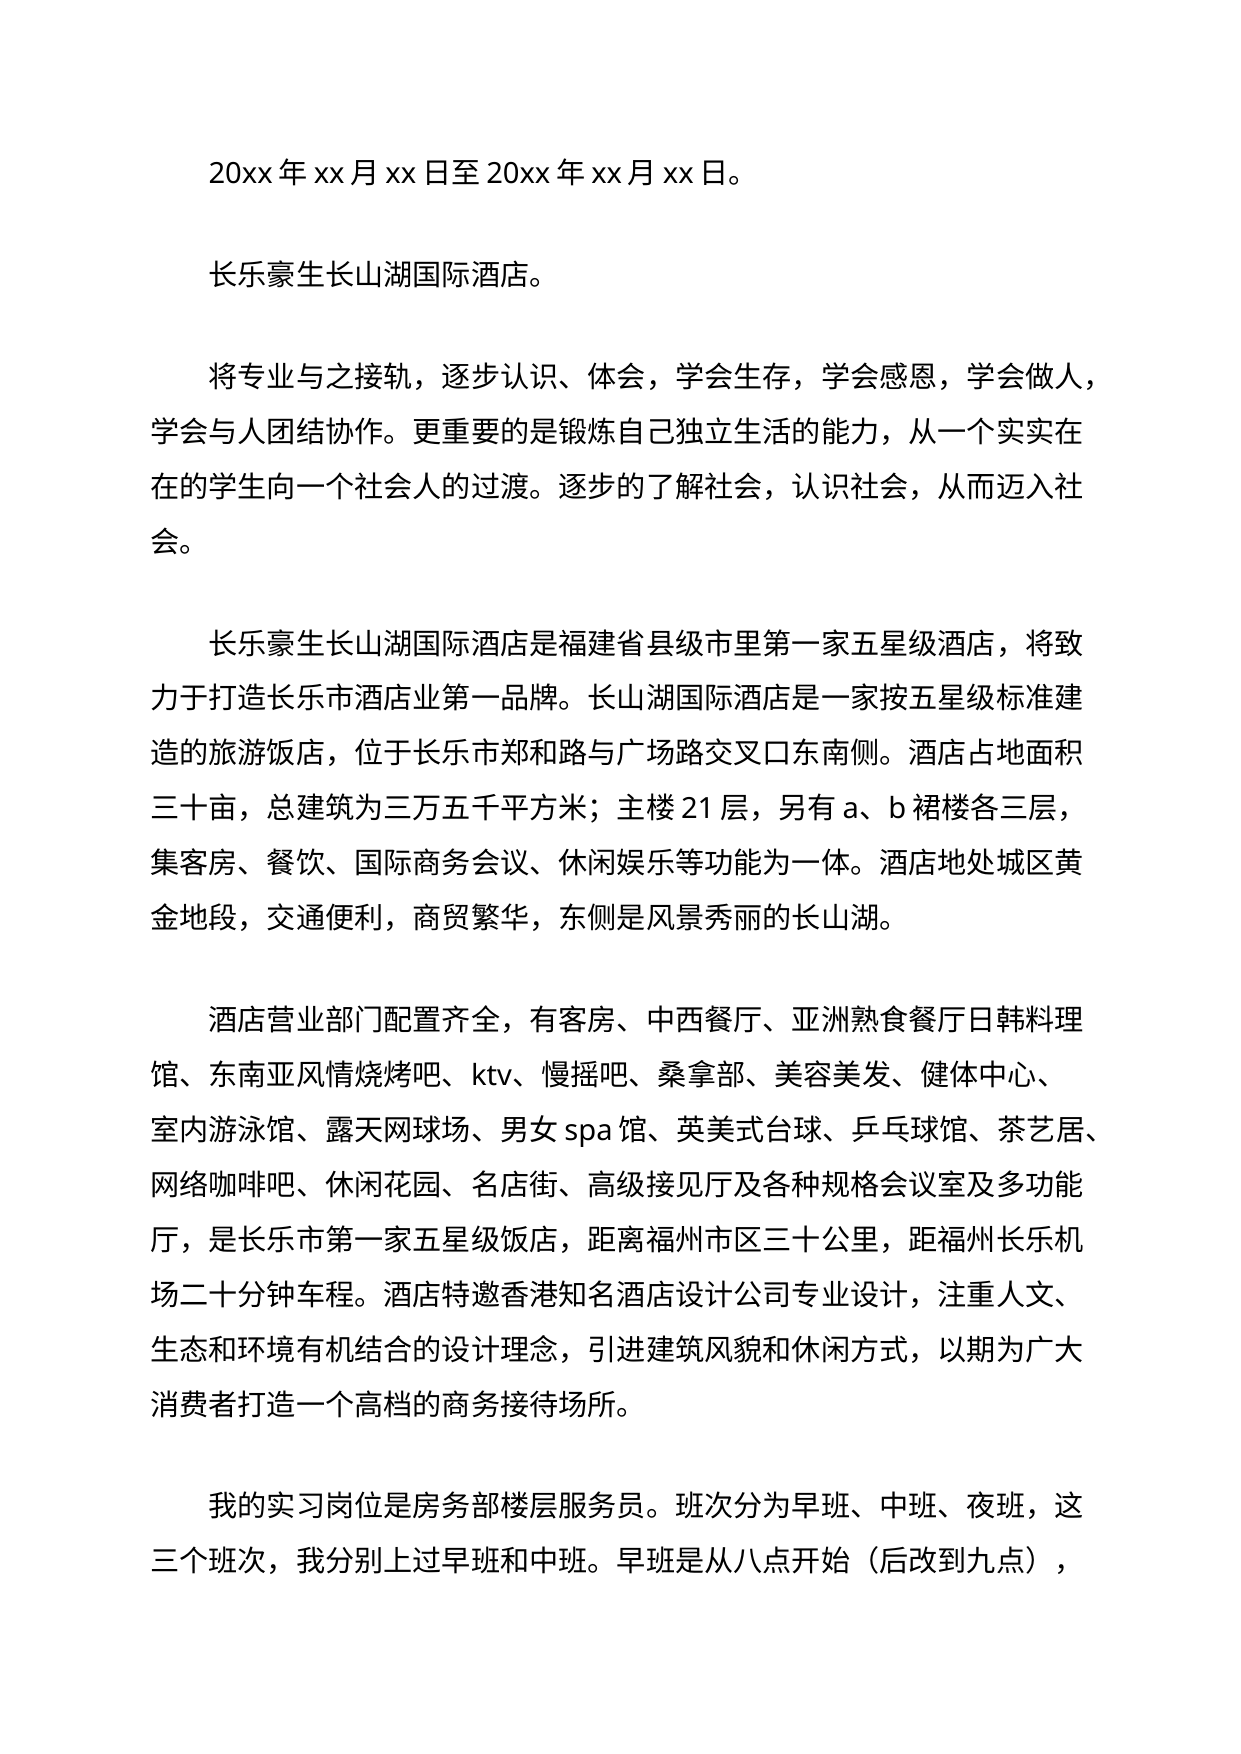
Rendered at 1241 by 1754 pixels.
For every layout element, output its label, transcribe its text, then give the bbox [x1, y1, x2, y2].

text 酒店营业部门配置齐全，有客房、中西餐厅、亚洲熟食餐厅日韩料理馆、东南亚风情烧烤吧、ktv、慢摇吧、桑拿部、美容美发、健体中心、室内游泳馆、露天网球场、男女spa馆、英美式台球、乒乓球馆、茶艺居、网络咖啡吧、休闲花园、名店街、高级接见厅及各种规格会议室及多功能厅，是长乐市第一家五星级饭店，距离福州市区三十公里，距福州长乐机场二十分钟车程。酒店特邀香港知名酒店设计公司专业设计，注重人文、生态和环境有机结合的设计理念，引进建筑风貌和休闲方式，以期为广大消费者打造一个高档的商务接待场所。 [150, 997, 1090, 1423]
text 长乐豪生长山湖国际酒店是福建省县级市里第一家五星级酒店，将致力于打造长乐市酒店业第一品牌。长山湖国际酒店是一家按五星级标准建造的旅游饭店，位于长乐市郑和路与广场路交叉口东南侧。酒店占地面积三十亩，总建筑为三万五千平方米；主楼21层，另有a、b裙楼各三层，集客房、餐饮、国际商务会议、休闲娱乐等功能为一体。酒店地处城区黄金地段，交通便利，商贸繁华，东侧是风景秀丽的长山湖。 [150, 620, 1090, 937]
text 20xx年xx月xx日至20xx年xx月xx日。 [150, 150, 1090, 192]
text 长乐豪生长山湖国际酒店。 [150, 252, 1090, 294]
text 将专业与之接轨，逐步认识、体会，学会生存，学会感恩，学会做人，学会与人团结协作。更重要的是锻炼自己独立生活的能力，从一个实实在在的学生向一个社会人的过渡。逐步的了解社会，认识社会，从而迈入社会。 [150, 354, 1090, 561]
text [150, 1483, 1090, 1580]
